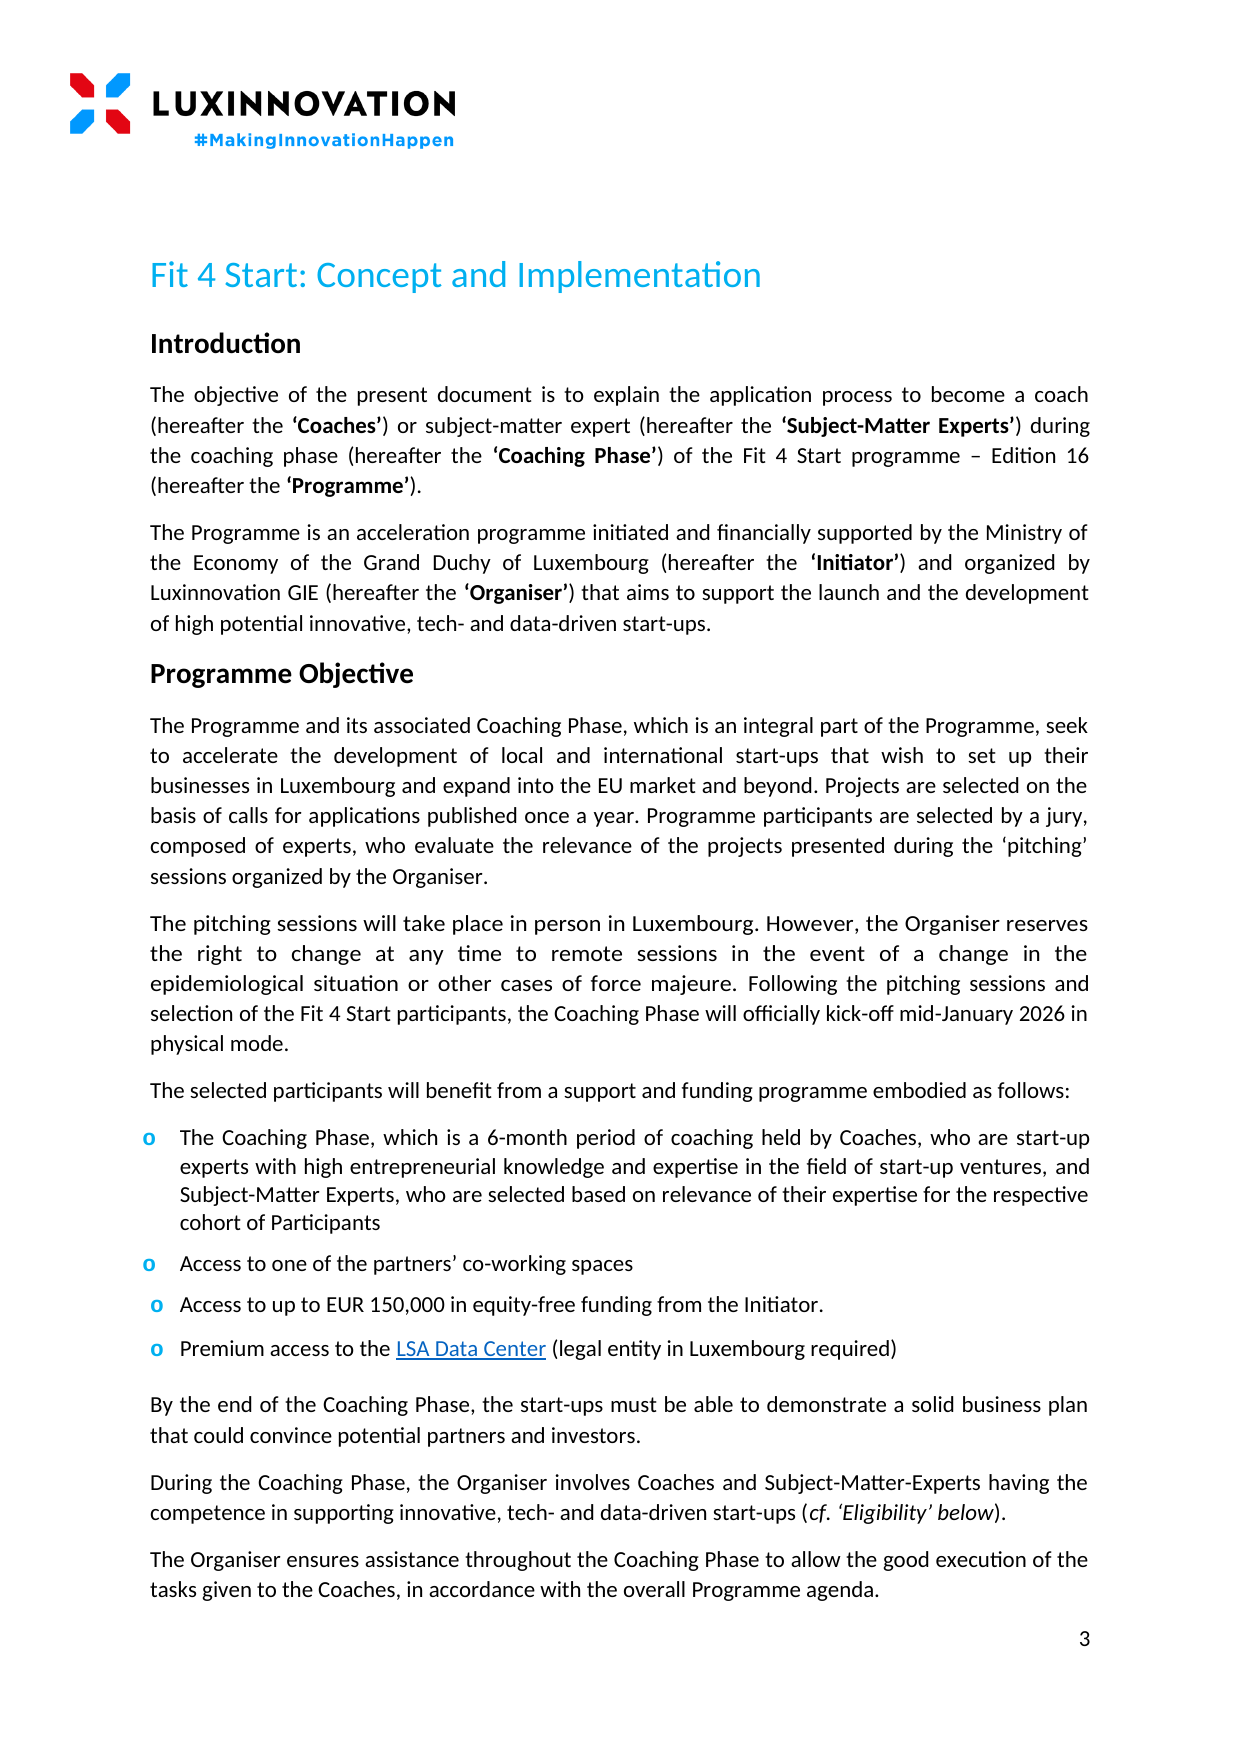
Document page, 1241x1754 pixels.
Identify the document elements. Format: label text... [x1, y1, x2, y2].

list Access to one of the partners’ co-working spaces [142, 1249, 1090, 1278]
text Fit 4 Start: Concept and Implementation [150, 251, 1090, 297]
text The selected participants will benefit from a support and funding programme embodied as follows: [150, 1076, 1090, 1104]
text By the end of the Coaching Phase, the start-ups must be able to demonstrate a solid business plan that could convince potential partners and investors. [150, 1391, 1090, 1449]
text The Programme is an acceleration programme initiated and financially supported by the Ministry of the Economy of the Grand Duchy of Luxembourg (hereafter the ‘Initiator’) and organized by Luxinnovation GIE (hereafter the ‘Organiser’) that aims to support the launch and the development of high potential innovative, tech- and data-driven start-ups. [150, 518, 1090, 637]
list Premium access to the LSA Data Center (legal entity in Luxembourg required) [150, 1334, 1090, 1363]
list The Coaching Phase, which is a 6-month period of coaching held by Coaches, who are start-up experts with high entrepreneurial knowledge and expertise in the field of start-up ventures, and Subject-Matter Experts, who are selected based on relevance of their expertise for the respective cohort of Participants [142, 1123, 1090, 1236]
picture [70, 73, 455, 149]
text During the Coaching Phase, the Organiser involves Coaches and Subject-Matter-Experts having the competence in supporting innovative, tech- and data-driven start-ups (cf. ‘Eligibility’ below). [150, 1468, 1090, 1526]
text The pitching sessions will take place in person in Luxembourg. However, the Organiser reserves the right to change at any time to remote sessions in the event of a change in the epidemiological situation or other cases of force majeure. Following the pitching sessions and selection of the Fit 4 Start participants, the Coaching Phase will officially kick-off mid-January 2026 in physical mode. [150, 909, 1090, 1057]
text The Organiser ensures assistance throughout the Coaching Phase to allow the good execution of the tasks given to the Coaches, in accordance with the overall Programme agenda. [150, 1545, 1090, 1603]
text Introduction [150, 326, 1090, 361]
text The Programme and its associated Coaching Phase, which is an integral part of the Programme, seek to accelerate the development of local and international start-ups that wish to set up their businesses in Luxembourg and expand into the EU market and beyond. Projects are selected on the basis of calls for applications published once a year. Programme participants are selected by a jury, composed of experts, who evaluate the relevance of the projects presented during the ‘pitching’ sessions organized by the Organiser. [150, 711, 1090, 890]
list Access to up to EUR 150,000 in equity-free funding from the Initiator. [150, 1291, 1090, 1320]
text Programme Objective [150, 656, 1090, 691]
text The objective of the present document is to explain the application process to become a coach (hereafter the ‘Coaches’) or subject-matter expert (hereafter the ‘Subject-Matter Experts’) during the coaching phase (hereafter the ‘Coaching Phase’) of the Fit 4 Start programme – Edition 16 (hereafter the ‘Programme’). [150, 381, 1090, 499]
